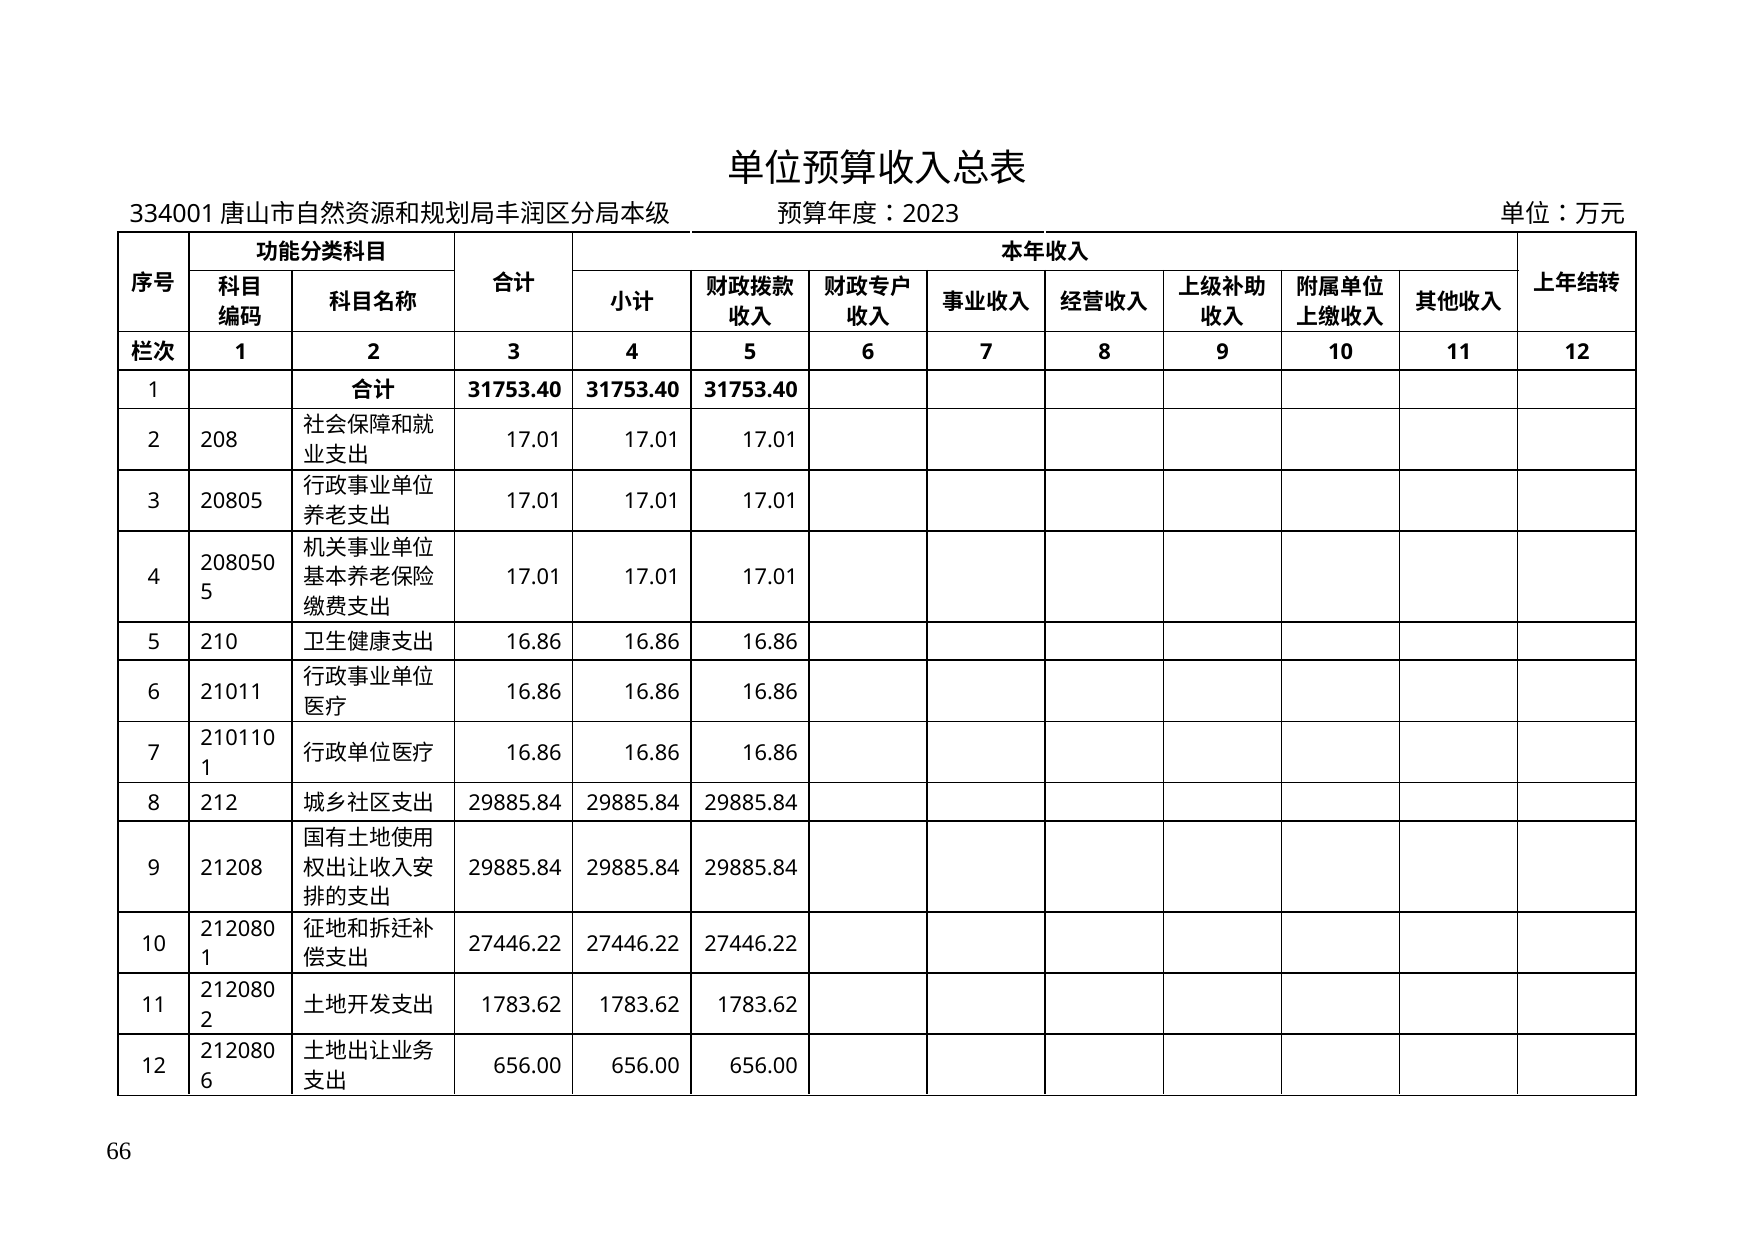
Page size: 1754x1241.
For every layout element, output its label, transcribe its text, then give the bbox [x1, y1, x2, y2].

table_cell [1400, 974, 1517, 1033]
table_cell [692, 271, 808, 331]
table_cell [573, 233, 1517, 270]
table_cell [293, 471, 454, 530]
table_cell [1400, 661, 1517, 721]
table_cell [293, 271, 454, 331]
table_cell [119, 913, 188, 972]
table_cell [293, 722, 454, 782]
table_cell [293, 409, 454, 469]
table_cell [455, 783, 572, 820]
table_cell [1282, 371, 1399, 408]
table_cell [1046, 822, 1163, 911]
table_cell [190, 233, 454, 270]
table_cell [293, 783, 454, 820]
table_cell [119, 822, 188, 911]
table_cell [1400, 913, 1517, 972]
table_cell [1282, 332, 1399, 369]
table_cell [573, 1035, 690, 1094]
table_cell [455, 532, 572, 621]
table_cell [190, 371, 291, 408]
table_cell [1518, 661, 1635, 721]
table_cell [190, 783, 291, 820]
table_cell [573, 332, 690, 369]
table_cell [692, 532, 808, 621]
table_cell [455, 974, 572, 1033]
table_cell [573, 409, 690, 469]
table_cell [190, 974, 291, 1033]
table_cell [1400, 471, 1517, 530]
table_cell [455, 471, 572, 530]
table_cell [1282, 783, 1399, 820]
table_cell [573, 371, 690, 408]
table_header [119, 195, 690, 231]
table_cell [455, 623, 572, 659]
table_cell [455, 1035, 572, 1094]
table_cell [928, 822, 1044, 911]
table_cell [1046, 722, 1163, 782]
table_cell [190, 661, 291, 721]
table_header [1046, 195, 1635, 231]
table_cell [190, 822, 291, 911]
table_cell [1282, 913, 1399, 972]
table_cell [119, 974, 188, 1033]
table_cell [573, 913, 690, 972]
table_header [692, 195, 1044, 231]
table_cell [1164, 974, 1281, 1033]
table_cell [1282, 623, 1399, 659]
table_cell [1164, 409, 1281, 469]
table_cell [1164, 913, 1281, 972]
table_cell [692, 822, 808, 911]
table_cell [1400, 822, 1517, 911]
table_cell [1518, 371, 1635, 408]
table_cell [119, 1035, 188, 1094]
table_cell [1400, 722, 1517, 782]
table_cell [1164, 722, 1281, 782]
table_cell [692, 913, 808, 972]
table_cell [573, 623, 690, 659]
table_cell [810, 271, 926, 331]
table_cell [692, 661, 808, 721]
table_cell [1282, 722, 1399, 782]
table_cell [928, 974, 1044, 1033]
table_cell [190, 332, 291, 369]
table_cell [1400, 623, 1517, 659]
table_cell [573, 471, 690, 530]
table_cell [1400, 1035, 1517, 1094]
text 单位预算收入总表 [106, 142, 1648, 193]
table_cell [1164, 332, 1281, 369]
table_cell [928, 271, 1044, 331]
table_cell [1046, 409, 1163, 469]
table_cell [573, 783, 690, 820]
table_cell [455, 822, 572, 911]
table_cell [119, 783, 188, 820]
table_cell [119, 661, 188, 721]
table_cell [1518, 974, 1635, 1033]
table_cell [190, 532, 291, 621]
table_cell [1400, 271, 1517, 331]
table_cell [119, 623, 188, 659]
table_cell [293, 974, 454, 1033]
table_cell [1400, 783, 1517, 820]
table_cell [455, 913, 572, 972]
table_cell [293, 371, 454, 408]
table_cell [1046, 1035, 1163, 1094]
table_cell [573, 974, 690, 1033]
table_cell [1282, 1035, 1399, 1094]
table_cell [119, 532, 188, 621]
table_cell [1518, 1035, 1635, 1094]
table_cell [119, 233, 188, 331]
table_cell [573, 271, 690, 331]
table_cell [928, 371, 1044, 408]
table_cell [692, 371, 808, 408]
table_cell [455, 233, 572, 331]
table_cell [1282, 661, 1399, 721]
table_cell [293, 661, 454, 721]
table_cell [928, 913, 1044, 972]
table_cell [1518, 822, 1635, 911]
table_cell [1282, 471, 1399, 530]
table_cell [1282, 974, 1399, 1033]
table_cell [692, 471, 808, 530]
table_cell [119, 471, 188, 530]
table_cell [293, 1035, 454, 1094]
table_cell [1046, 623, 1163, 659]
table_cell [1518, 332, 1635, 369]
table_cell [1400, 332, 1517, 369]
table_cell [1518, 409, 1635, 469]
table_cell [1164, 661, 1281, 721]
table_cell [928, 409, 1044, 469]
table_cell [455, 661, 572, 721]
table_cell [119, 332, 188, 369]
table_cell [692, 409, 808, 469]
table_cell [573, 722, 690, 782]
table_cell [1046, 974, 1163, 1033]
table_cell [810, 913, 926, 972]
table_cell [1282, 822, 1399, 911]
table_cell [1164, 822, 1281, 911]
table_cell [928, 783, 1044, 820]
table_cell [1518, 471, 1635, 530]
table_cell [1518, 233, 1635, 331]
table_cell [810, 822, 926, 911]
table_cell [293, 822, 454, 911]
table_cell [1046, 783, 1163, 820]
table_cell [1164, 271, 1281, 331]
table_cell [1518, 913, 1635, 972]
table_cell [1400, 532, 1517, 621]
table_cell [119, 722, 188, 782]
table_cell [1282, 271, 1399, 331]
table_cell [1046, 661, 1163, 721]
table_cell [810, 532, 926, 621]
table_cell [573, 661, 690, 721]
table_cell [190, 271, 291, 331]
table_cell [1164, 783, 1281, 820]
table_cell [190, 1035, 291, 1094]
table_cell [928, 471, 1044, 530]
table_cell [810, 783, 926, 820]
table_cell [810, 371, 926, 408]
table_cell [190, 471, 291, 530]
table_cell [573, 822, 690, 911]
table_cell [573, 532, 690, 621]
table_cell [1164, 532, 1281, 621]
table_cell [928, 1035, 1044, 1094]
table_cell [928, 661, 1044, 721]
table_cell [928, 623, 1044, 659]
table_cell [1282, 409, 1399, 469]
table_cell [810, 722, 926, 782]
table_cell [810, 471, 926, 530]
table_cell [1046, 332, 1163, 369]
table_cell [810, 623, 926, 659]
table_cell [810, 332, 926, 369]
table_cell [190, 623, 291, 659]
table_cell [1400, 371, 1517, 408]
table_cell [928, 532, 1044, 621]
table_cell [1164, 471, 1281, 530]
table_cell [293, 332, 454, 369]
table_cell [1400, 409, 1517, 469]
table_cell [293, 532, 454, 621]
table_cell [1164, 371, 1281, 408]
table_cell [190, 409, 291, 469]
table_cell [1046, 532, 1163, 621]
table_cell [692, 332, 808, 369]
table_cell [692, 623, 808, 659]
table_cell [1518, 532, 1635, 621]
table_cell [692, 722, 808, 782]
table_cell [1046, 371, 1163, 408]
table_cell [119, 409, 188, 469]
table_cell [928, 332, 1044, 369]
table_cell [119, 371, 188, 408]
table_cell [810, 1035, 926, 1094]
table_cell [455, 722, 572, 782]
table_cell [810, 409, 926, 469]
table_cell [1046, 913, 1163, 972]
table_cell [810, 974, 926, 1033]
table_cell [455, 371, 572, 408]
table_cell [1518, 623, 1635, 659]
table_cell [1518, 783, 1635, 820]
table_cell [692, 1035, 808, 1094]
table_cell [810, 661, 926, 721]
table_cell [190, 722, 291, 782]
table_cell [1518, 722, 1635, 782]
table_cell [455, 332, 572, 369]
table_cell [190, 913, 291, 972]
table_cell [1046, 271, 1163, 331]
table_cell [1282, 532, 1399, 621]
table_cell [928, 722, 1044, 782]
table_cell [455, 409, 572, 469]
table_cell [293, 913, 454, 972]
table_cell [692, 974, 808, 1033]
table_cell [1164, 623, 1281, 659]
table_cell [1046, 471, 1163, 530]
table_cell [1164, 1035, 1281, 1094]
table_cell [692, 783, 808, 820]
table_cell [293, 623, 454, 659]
